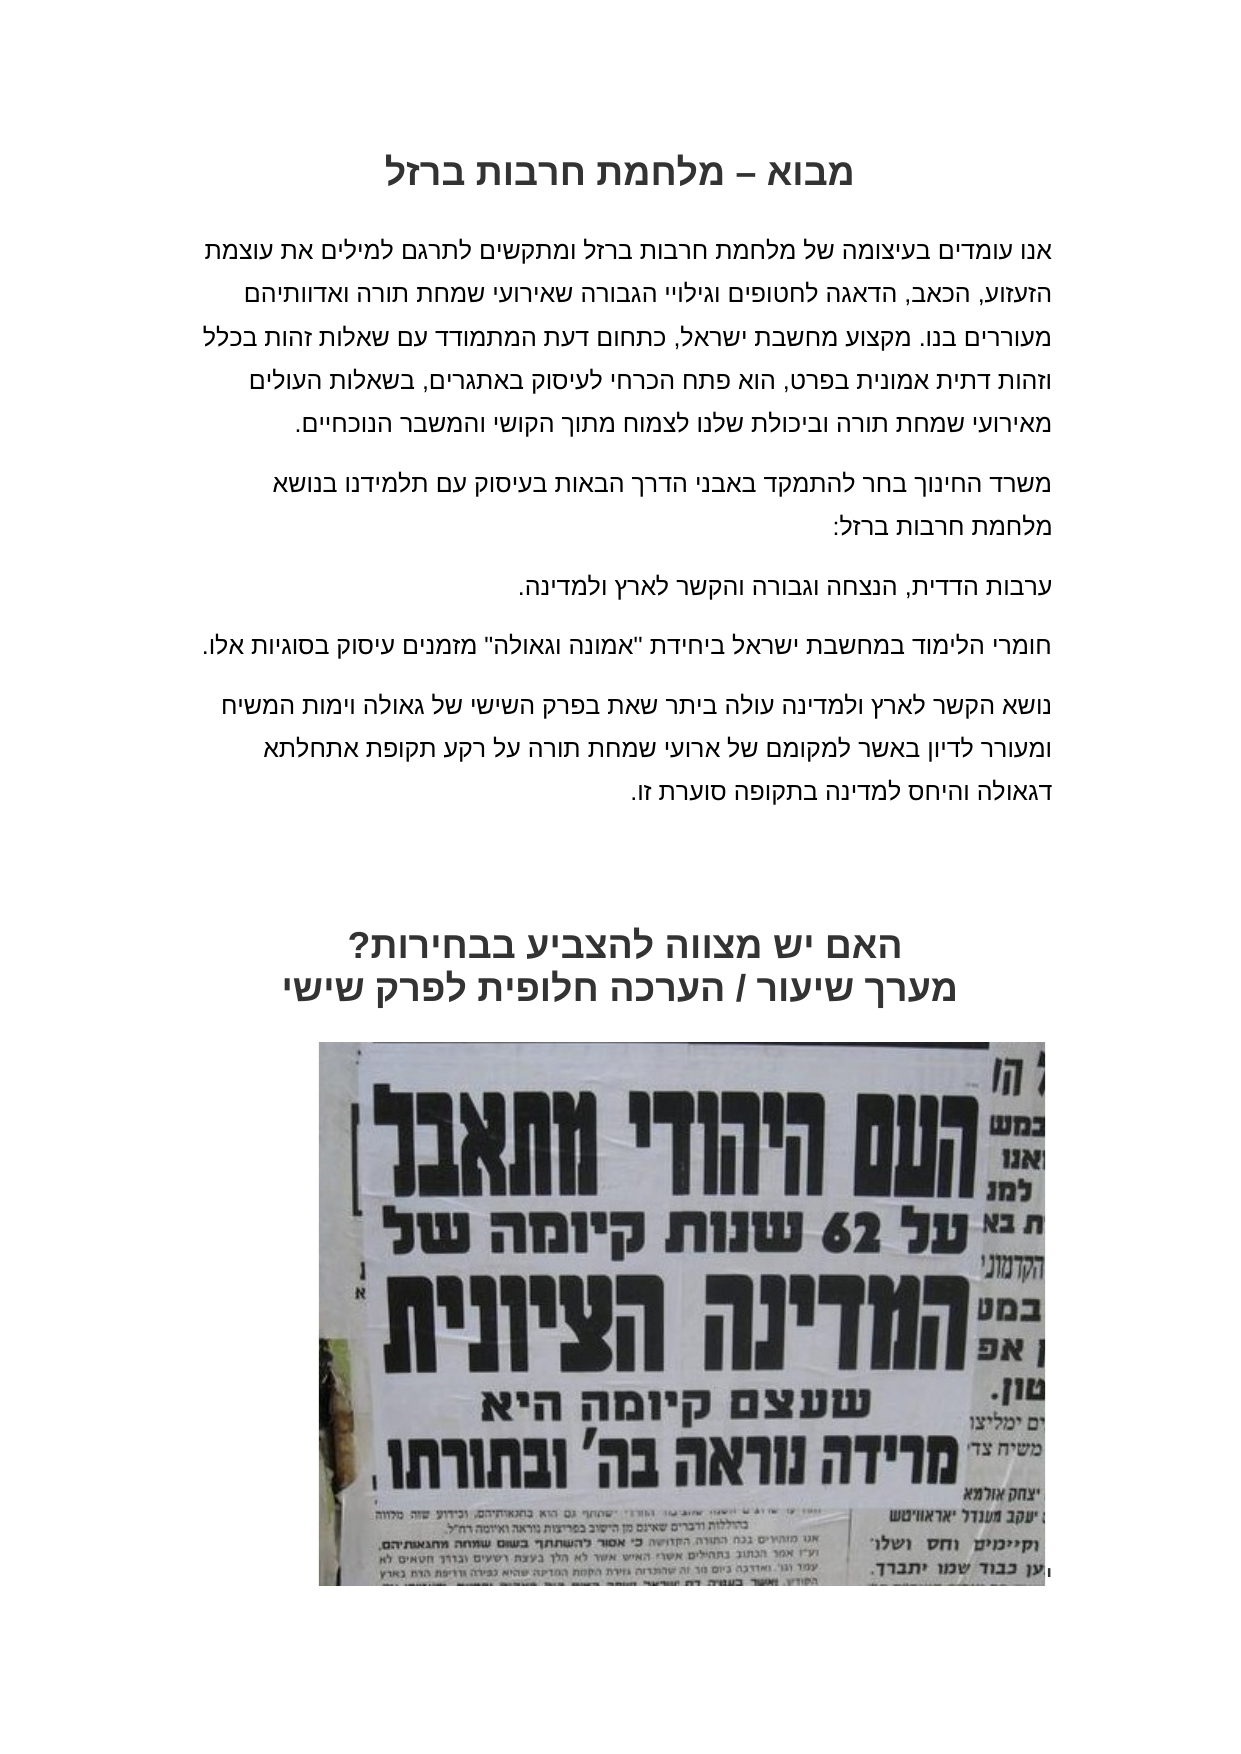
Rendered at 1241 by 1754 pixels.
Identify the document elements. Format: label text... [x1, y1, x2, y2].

text נושא הקשר לארץ ולמדינה עולה ביתר שאת בפרק השישי של גאולה וימות המשיח ומעורר לדיון באשר למקומם של ארועי שמחת תורה על רקע תקופת אתחלתא דגאולה והיחס למדינה בתקופה סוערת זו. [187, 691, 1053, 806]
text מבוא – מלחמת חרבות ברזל [187, 150, 1053, 193]
text האם יש מצווה להצביע בבחירות? [187, 923, 1053, 966]
text מערך שיעור / הערכה חלופית לפרק שישי [187, 966, 1053, 1009]
text חומרי הלימוד במחשבת ישראל ביחידת ''אמונה וגאולה" מזמנים עיסוק בסוגיות אלו. [187, 631, 1053, 660]
text אנו עומדים בעיצומה של מלחמת חרבות ברזל ומתקשים לתרגם למילים את עוצמת הזעזוע, הכאב, הדאגה לחטופים וגילויי הגבורה שאירועי שמחת תורה ואדוותיהם מעוררים בנו. מקצוע מחשבת ישראל, כתחום דעת המתמודד עם שאלות זהות בכלל וזהות דתית אמונית בפרט, הוא פתח הכרחי לעיסוק באתגרים, בשאלות העולים מאירועי שמחת תורה וביכולת שלנו לצמוח מתוך הקושי והמשבר הנוכחיים. [187, 236, 1053, 437]
text ערבות הדדית, הנצחה וגבורה והקשר לארץ ולמדינה. [187, 571, 1053, 600]
text משרד החינוך בחר להתמקד באבני הדרך הבאות בעיסוק עם תלמידנו בנושא מלחמת חרבות ברזל: [187, 468, 1053, 540]
picture [318, 1042, 1046, 1586]
